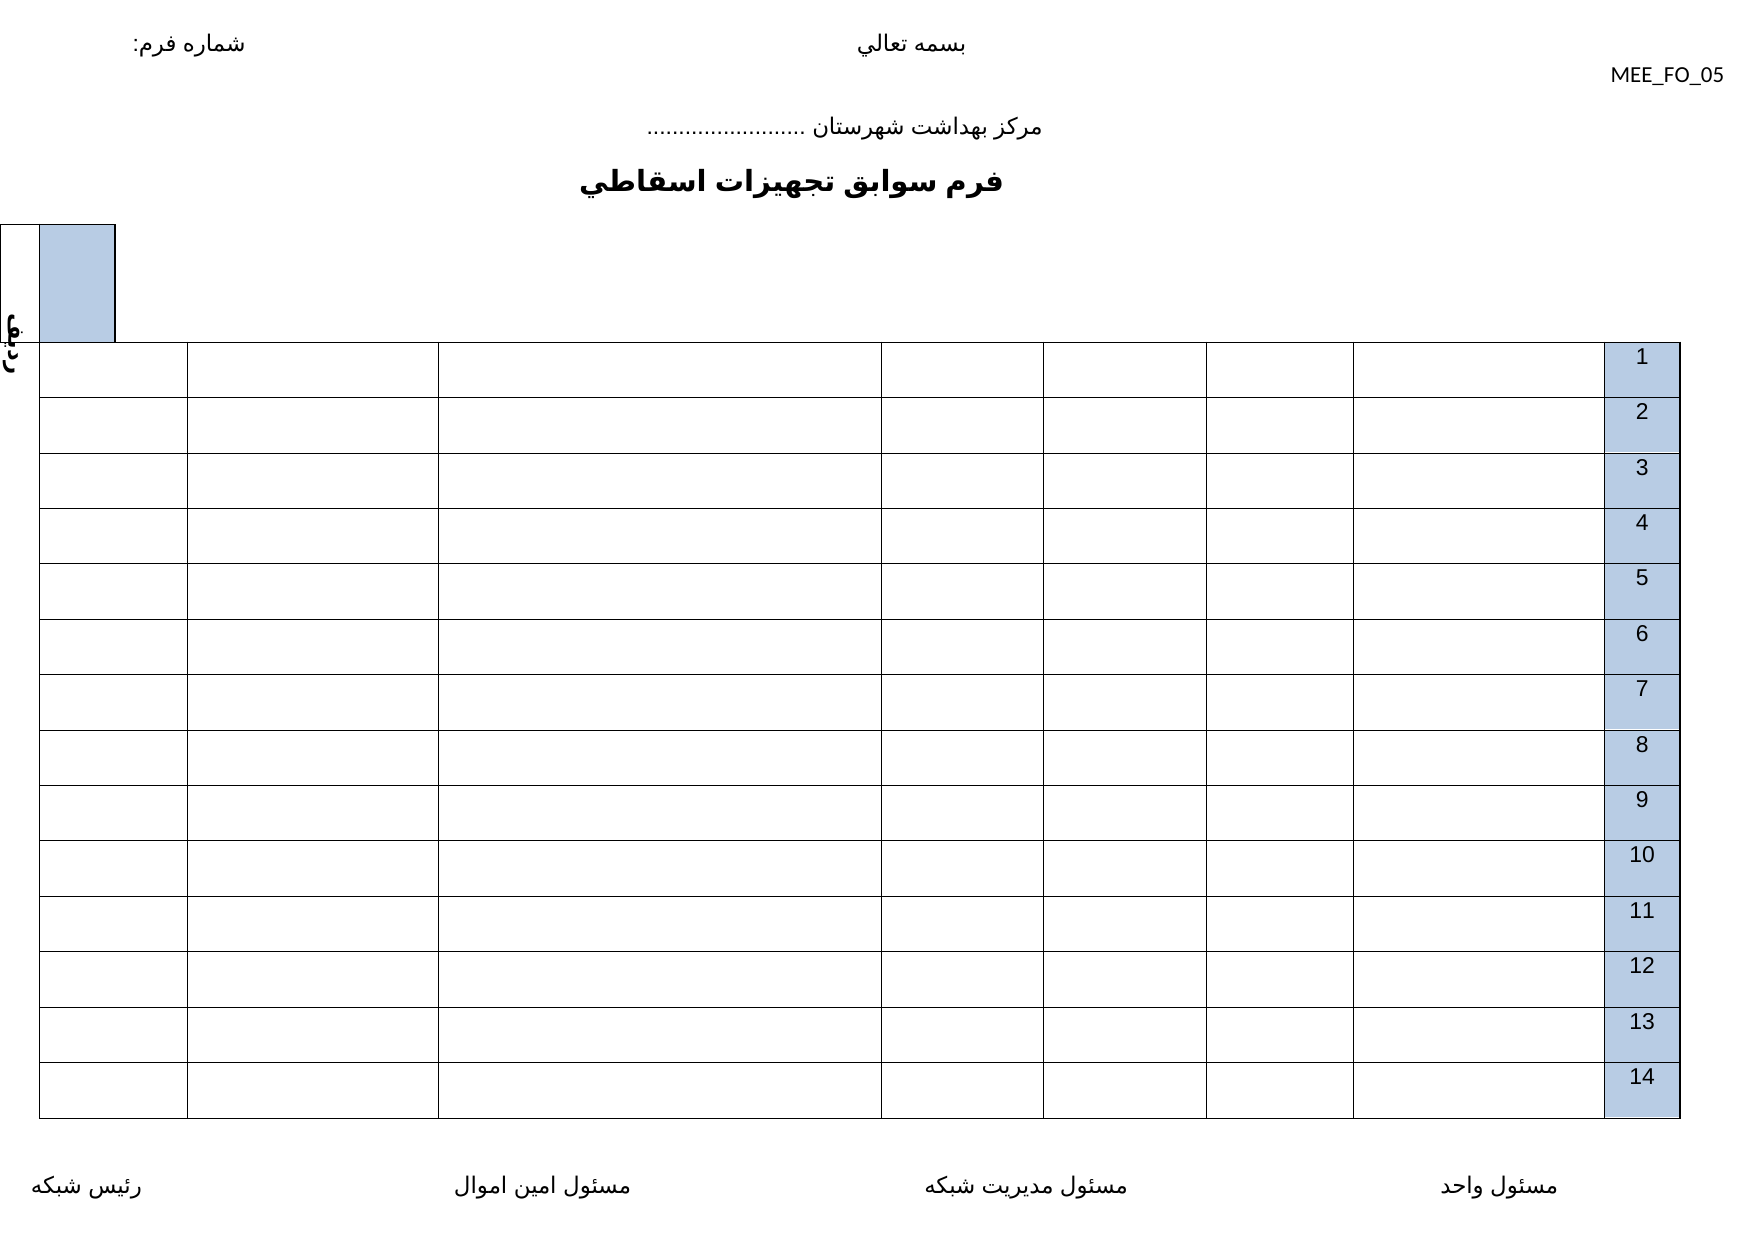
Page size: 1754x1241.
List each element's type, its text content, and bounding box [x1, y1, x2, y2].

text فرم سوابق تجهيزات اسقاطي [29, 164, 1724, 198]
table_cell [1354, 509, 1604, 563]
table_cell [1354, 841, 1604, 896]
table_cell [882, 620, 1043, 674]
table_cell [1207, 786, 1353, 840]
table_cell [188, 509, 438, 563]
table_cell [1354, 1008, 1604, 1062]
table_cell [439, 564, 881, 619]
table_cell [1354, 675, 1604, 729]
table_cell [439, 675, 881, 729]
table_cell 9 [1605, 786, 1679, 840]
table_cell [188, 454, 438, 508]
table_cell [40, 731, 187, 785]
table_cell 3 [1605, 454, 1679, 508]
table_cell [1207, 564, 1353, 619]
table_cell 12 [1605, 952, 1679, 1007]
table_cell [40, 1008, 187, 1062]
table_cell [188, 1008, 438, 1062]
table_cell [1354, 897, 1604, 951]
table_cell [1354, 1063, 1604, 1117]
table_cell [188, 731, 438, 785]
text مركز بهداشت شهرستان ......................... [29, 113, 1724, 139]
table_cell 8 [1605, 731, 1679, 785]
table_cell [1354, 454, 1604, 508]
table_cell [188, 564, 438, 619]
table_cell [1207, 509, 1353, 563]
table_cell [1044, 841, 1206, 896]
table_cell [188, 398, 438, 452]
text بسمه تعالي شماره فرم: MEE_FO_05 [29, 29, 1724, 88]
table_cell [40, 454, 187, 508]
table_cell [882, 454, 1043, 508]
table_cell [40, 1063, 187, 1117]
table_cell [1044, 509, 1206, 563]
table_cell [1207, 454, 1353, 508]
table_cell [40, 564, 187, 619]
table_cell [40, 675, 187, 729]
table_cell [1207, 343, 1353, 397]
table_cell [1044, 731, 1206, 785]
table_cell [439, 731, 881, 785]
table_cell [1207, 897, 1353, 951]
table_cell [1207, 1063, 1353, 1117]
table_cell [439, 509, 881, 563]
table_cell 6 [1605, 620, 1679, 674]
table_cell [188, 841, 438, 896]
table_cell [40, 509, 187, 563]
table_cell [882, 1008, 1043, 1062]
table_cell [439, 454, 881, 508]
table_cell [1044, 343, 1206, 397]
table_cell [1044, 1063, 1206, 1117]
table_cell [882, 952, 1043, 1007]
table_cell [439, 1008, 881, 1062]
table_cell [1354, 564, 1604, 619]
table_cell [1044, 620, 1206, 674]
table_cell 2 [1605, 398, 1679, 452]
table_cell [40, 620, 187, 674]
table_cell [40, 952, 187, 1007]
table_cell [882, 786, 1043, 840]
table_cell [1207, 1008, 1353, 1062]
table_cell 14 [1605, 1063, 1679, 1117]
table_cell [439, 343, 881, 397]
table_cell [1354, 786, 1604, 840]
table_cell [882, 343, 1043, 397]
table_cell 10 [1605, 841, 1679, 896]
table_cell [1354, 620, 1604, 674]
table_cell [882, 564, 1043, 619]
table_cell [882, 1063, 1043, 1117]
table_cell [439, 841, 881, 896]
table_cell [1044, 1008, 1206, 1062]
table_cell [1044, 454, 1206, 508]
table_cell [1207, 675, 1353, 729]
table_header رديف [40, 225, 114, 342]
table_cell [1207, 620, 1353, 674]
table_cell [882, 675, 1043, 729]
table_cell [188, 786, 438, 840]
table_cell 13 [1605, 1008, 1679, 1062]
table_cell [188, 952, 438, 1007]
table_cell [882, 731, 1043, 785]
table_cell [1354, 398, 1604, 452]
table_cell [1044, 564, 1206, 619]
table_cell [188, 897, 438, 951]
table_cell [1354, 952, 1604, 1007]
table_cell [882, 398, 1043, 452]
table_cell [1044, 675, 1206, 729]
table_cell [188, 343, 438, 397]
table_cell [1354, 731, 1604, 785]
table_cell [40, 841, 187, 896]
table_cell [40, 786, 187, 840]
table_cell [439, 398, 881, 452]
table_cell 11 [1605, 897, 1679, 951]
table_cell 7 [1605, 675, 1679, 729]
table_cell [1044, 897, 1206, 951]
table_cell [439, 1063, 881, 1117]
table_cell [1207, 952, 1353, 1007]
table_cell [882, 509, 1043, 563]
table_cell [188, 620, 438, 674]
table_cell [882, 841, 1043, 896]
table_cell [1044, 952, 1206, 1007]
table_cell [188, 675, 438, 729]
table_cell [1207, 841, 1353, 896]
table_cell [439, 897, 881, 951]
table_cell [40, 398, 187, 452]
table_cell [1207, 731, 1353, 785]
text مسئول واحد مسئول مديريت شبكه مسئول امين اموال رئيس شبكه [29, 1172, 1724, 1198]
table_cell [1044, 398, 1206, 452]
table_cell [40, 897, 187, 951]
table_cell [882, 897, 1043, 951]
table_cell [40, 343, 187, 397]
table_cell [188, 1063, 438, 1117]
table_cell [439, 620, 881, 674]
table_cell [1207, 398, 1353, 452]
table_cell [1354, 343, 1604, 397]
table_cell [439, 786, 881, 840]
table_cell 5 [1605, 564, 1679, 619]
table_cell 4 [1605, 509, 1679, 563]
table_cell [1044, 786, 1206, 840]
table_cell [439, 952, 881, 1007]
table_cell 1 [1605, 343, 1679, 397]
